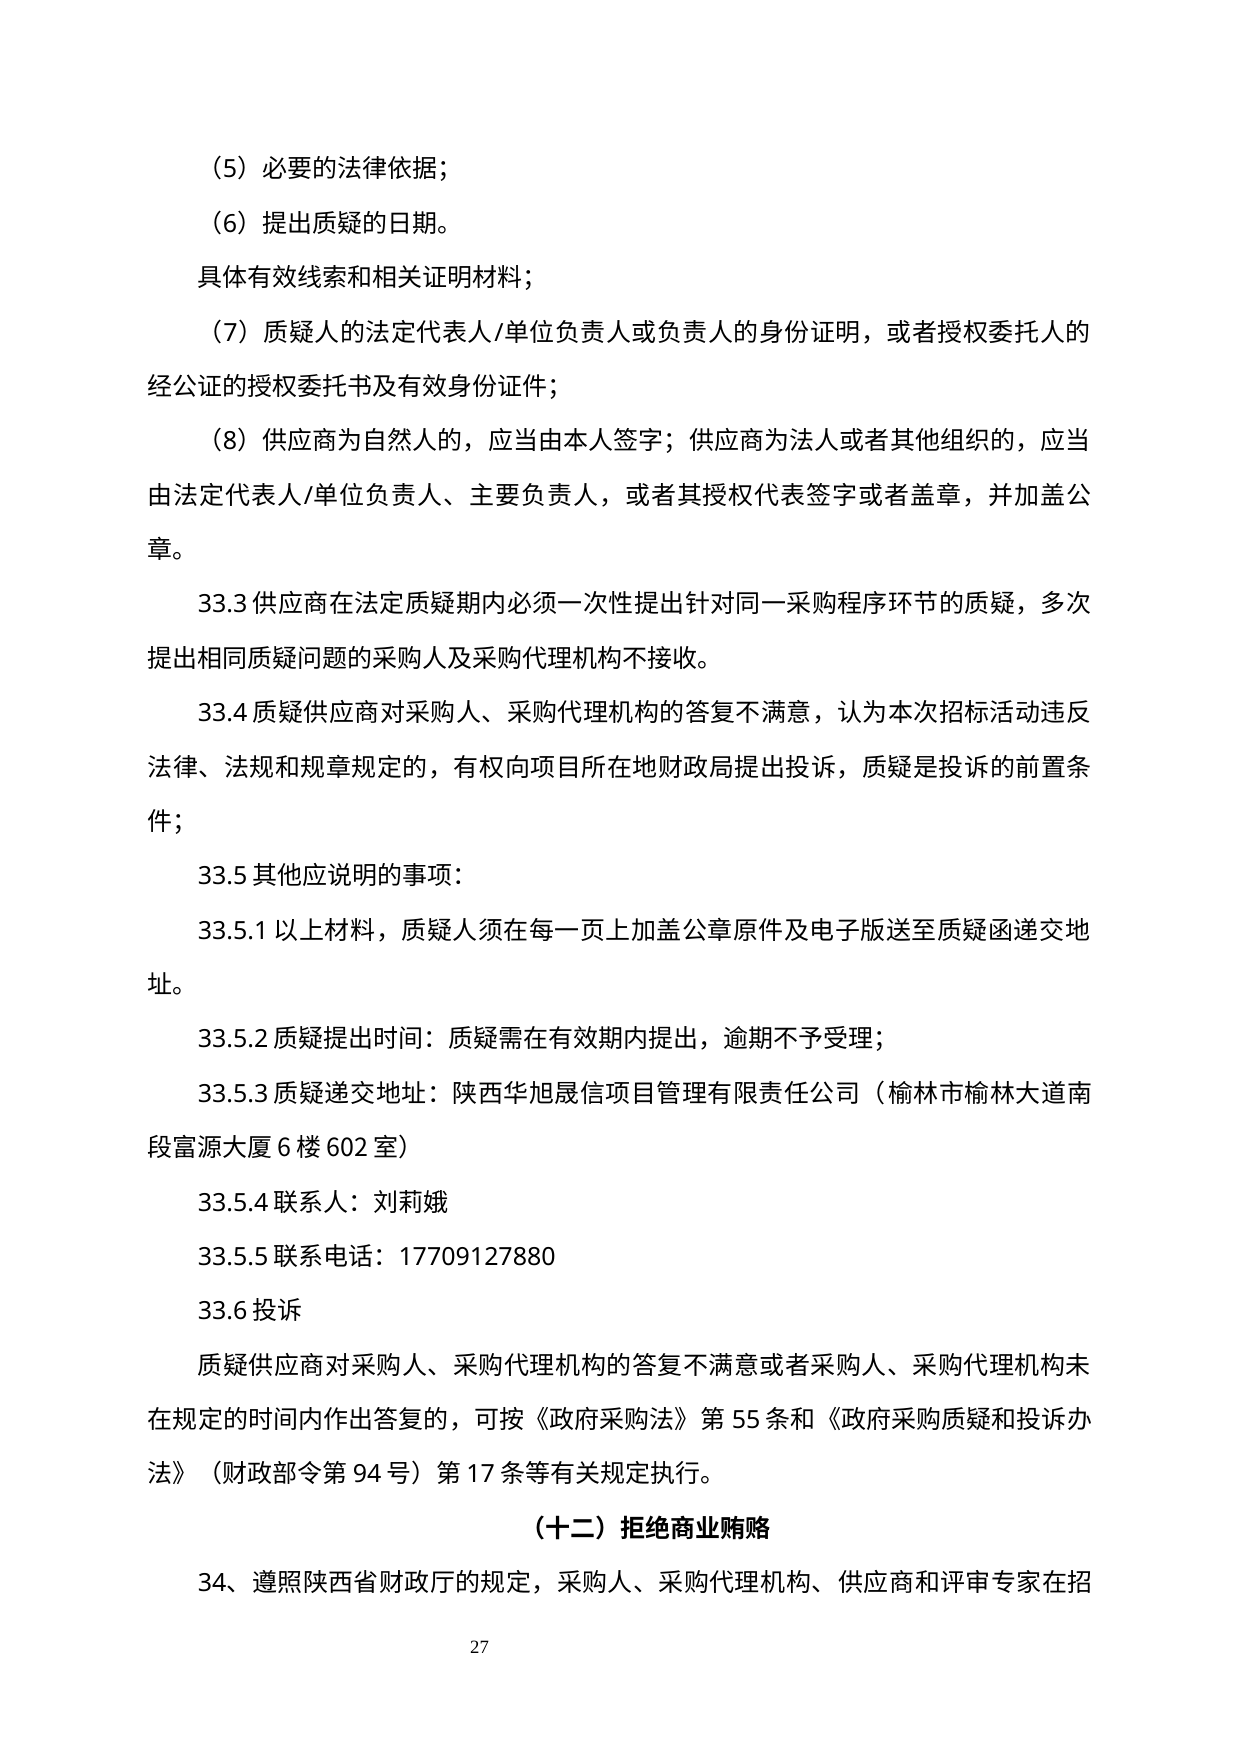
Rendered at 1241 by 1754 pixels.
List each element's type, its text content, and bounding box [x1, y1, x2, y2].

text （6）提出质疑的日期。 [148, 203, 1093, 239]
text 33.5.5联系电话：17709127880 [148, 1236, 1093, 1273]
text （5）必要的法律依据； [148, 149, 1093, 185]
text （十二）拒绝商业贿赂 [148, 1508, 1093, 1544]
text （8）供应商为自然人的，应当由本人签字；供应商为法人或者其他组织的，应当由法定代表人/单位负责人、主要负责人，或者其授权代表签字或者盖章，并加盖公章。 [148, 421, 1093, 566]
text 33.6投诉 [148, 1291, 1093, 1327]
text 33.3供应商在法定质疑期内必须一次性提出针对同一采购程序环节的质疑，多次提出相同质疑问题的采购人及采购代理机构不接收。 [148, 584, 1093, 674]
text 具体有效线索和相关证明材料； [148, 258, 1093, 294]
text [148, 1563, 1093, 1599]
text 33.5.2质疑提出时间：质疑需在有效期内提出，逾期不予受理； [148, 1019, 1093, 1055]
text 33.5.3质疑递交地址：陕西华旭晟信项目管理有限责任公司（榆林市榆林大道南段富源大厦6楼602室） [148, 1073, 1093, 1164]
text 33.5.4联系人：刘莉娥 [148, 1182, 1093, 1218]
text 33.4质疑供应商对采购人、采购代理机构的答复不满意，认为本次招标活动违反法律、法规和规章规定的，有权向项目所在地财政局提出投诉，质疑是投诉的前置条件； [148, 693, 1093, 838]
text 质疑供应商对采购人、采购代理机构的答复不满意或者采购人、采购代理机构未在规定的时间内作出答复的，可按《政府采购法》第55条和《政府采购质疑和投诉办法》（财政部令第94号）第17条等有关规定执行。 [148, 1345, 1093, 1490]
text 33.5.1以上材料，质疑人须在每一页上加盖公章原件及电子版送至质疑函递交地址。 [148, 910, 1093, 1001]
text （7）质疑人的法定代表人/单位负责人或负责人的身份证明，或者授权委托人的经公证的授权委托书及有效身份证件； [148, 312, 1093, 403]
text 33.5其他应说明的事项： [148, 856, 1093, 892]
